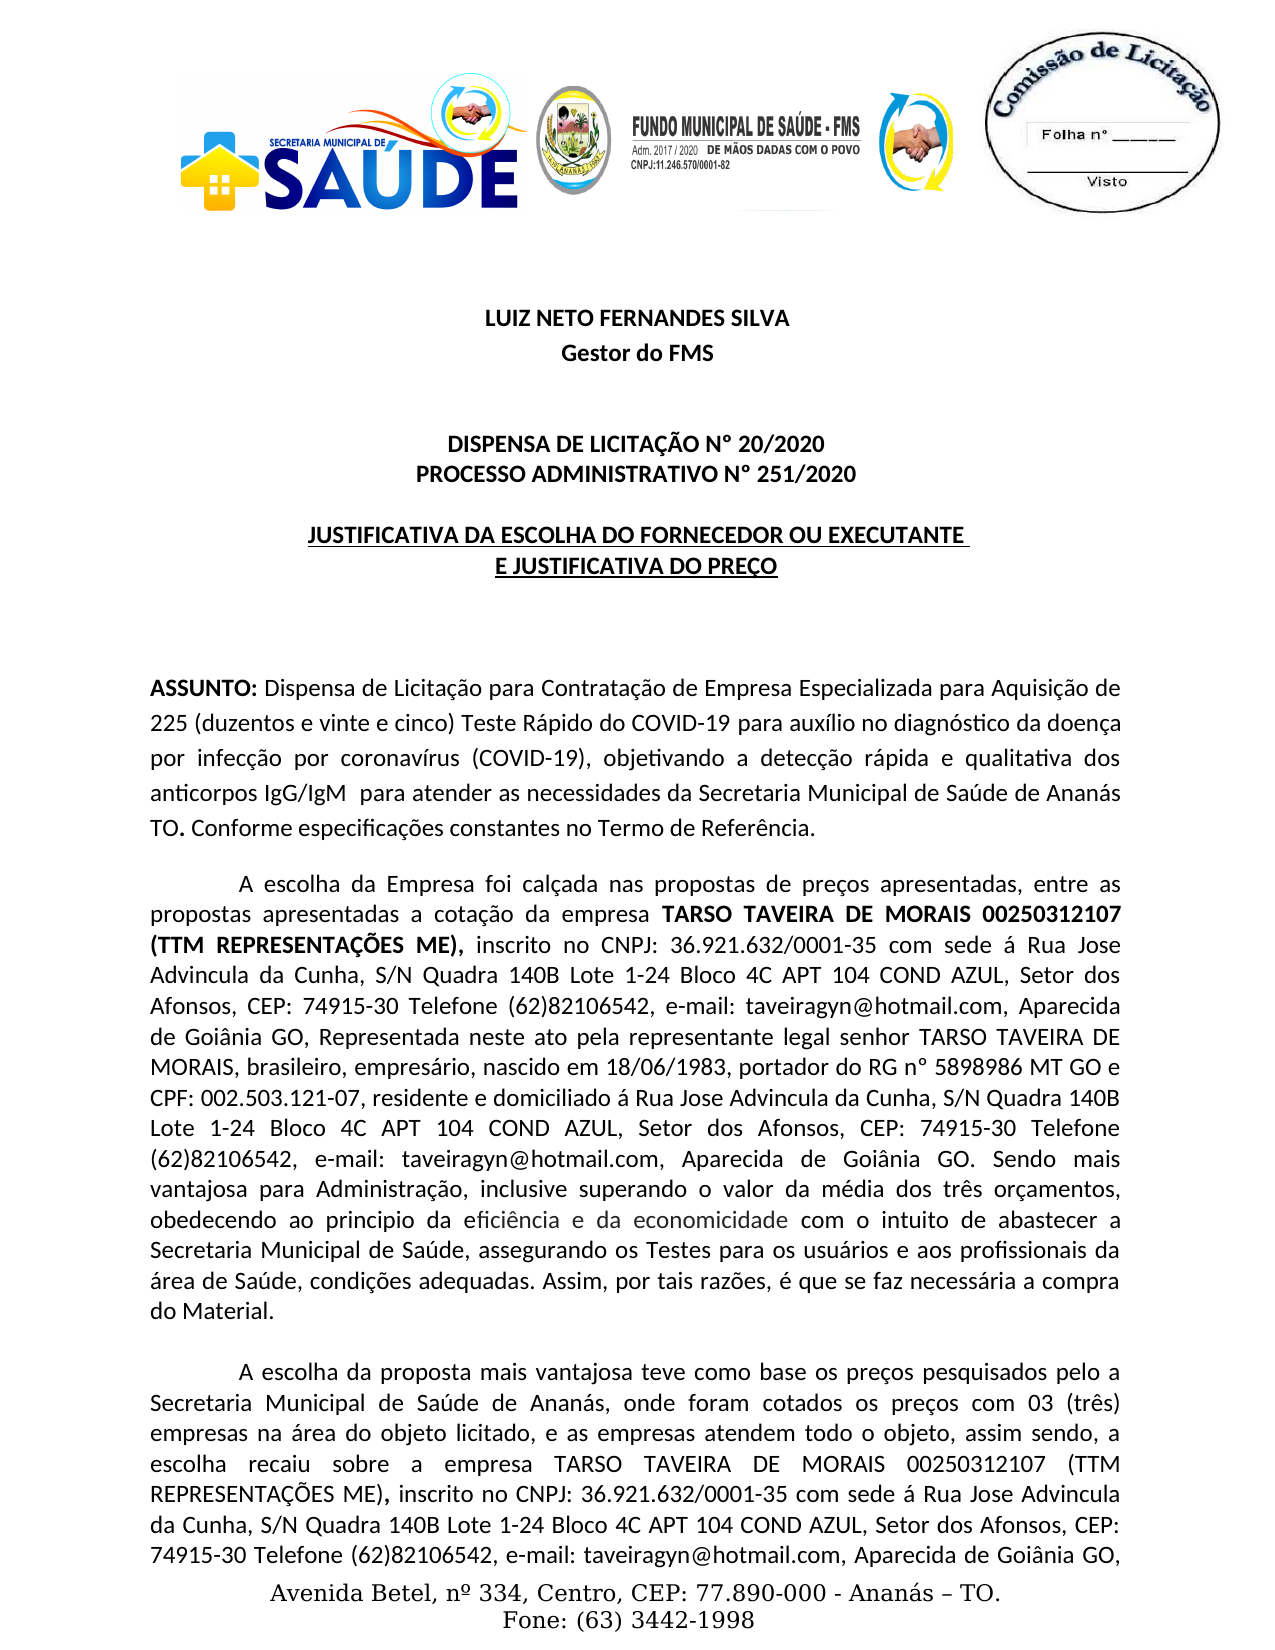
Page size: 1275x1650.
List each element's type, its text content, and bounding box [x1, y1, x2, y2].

text E JUSTIFICATIVA DO PREÇO [150, 550, 1122, 581]
text LUIZ NETO FERNANDES SILVA [150, 302, 1124, 333]
text Gestor do FMS [150, 337, 1124, 368]
text PROCESSO ADMINISTRATIVO Nº 251/2020 [150, 459, 1122, 489]
text DISPENSA DE LICITAÇÃO Nº 20/2020 [150, 428, 1122, 459]
picture [180, 73, 528, 211]
text ASSUNTO: Dispensa de Licitação para Contratação de Empresa Especializada para Aquisição de 225 (duzentos e vinte e cinco) Teste Rápido do COVID-19 para auxílio no diagnóstico da doença por infecção por coronavírus (COVID-19), objetivando a detecção rápida e qualitativa dos anticorpos IgG/IgM para atender as necessidades da Secretaria Municipal de Saúde de Ananás TO. Conforme especificações constantes no Termo de Referência. [150, 672, 1122, 742]
picture [536, 86, 953, 211]
text ASSUNTO: Dispensa de Licitação para Contratação de Empresa Especializada para Aquisição de 225 (duzentos e vinte e cinco) Teste Rápido do COVID-19 para auxílio no diagnóstico da doença por infecção por coronavírus (COVID-19), objetivando a detecção rápida e qualitativa dos anticorpos IgG/IgM para atender as necessidades da Secretaria Municipal de Saúde de Ananás TO. Conforme especificações constantes no Termo de Referência. [150, 773, 1122, 843]
text A escolha da Empresa foi calçada nas propostas de preços apresentadas, entre as propostas apresentadas a cotação da empresa TARSO TAVEIRA DE MORAIS 00250312107 (TTM REPRESENTAÇÕES ME), inscrito no CNPJ: 36.921.632/0001-35 com sede á Rua Jose Advincula da Cunha, S/N Quadra 140B Lote 1-24 Bloco 4C APT 104 COND AZUL, Setor dos Afonsos, CEP: 74915-30 Telefone (62)82106542, e-mail: taveiragyn@hotmail.com, Aparecida de Goiânia GO, Representada neste ato pela representante legal senhor TARSO TAVEIRA DE MORAIS, brasileiro, empresário, nascido em 18/06/1983, portador do RG nº 5898986 MT GO e CPF: 002.503.121-07, residente e domiciliado á Rua Jose Advincula da Cunha, S/N Quadra 140B Lote 1-24 Bloco 4C APT 104 COND AZUL, Setor dos Afonsos, CEP: 74915-30 Telefone (62)82106542, e-mail: taveiragyn@hotmail.com, Aparecida de Goiânia GO. Sendo mais vantajosa para Administração, inclusive superando o valor da média dos três orçamentos, obedecendo ao principio da eficiência e da economicidade com o intuito de abastecer a Secretaria Municipal de Saúde, assegurando os Testes para os usuários e aos profissionais da área de Saúde, condições adequadas. Assim, por tais razões, é que se faz necessária a compra do Material. [150, 868, 1122, 1326]
picture [976, 29, 1228, 219]
text JUSTIFICATIVA DA ESCOLHA DO FORNECEDOR OU EXECUTANTE [150, 520, 1122, 550]
